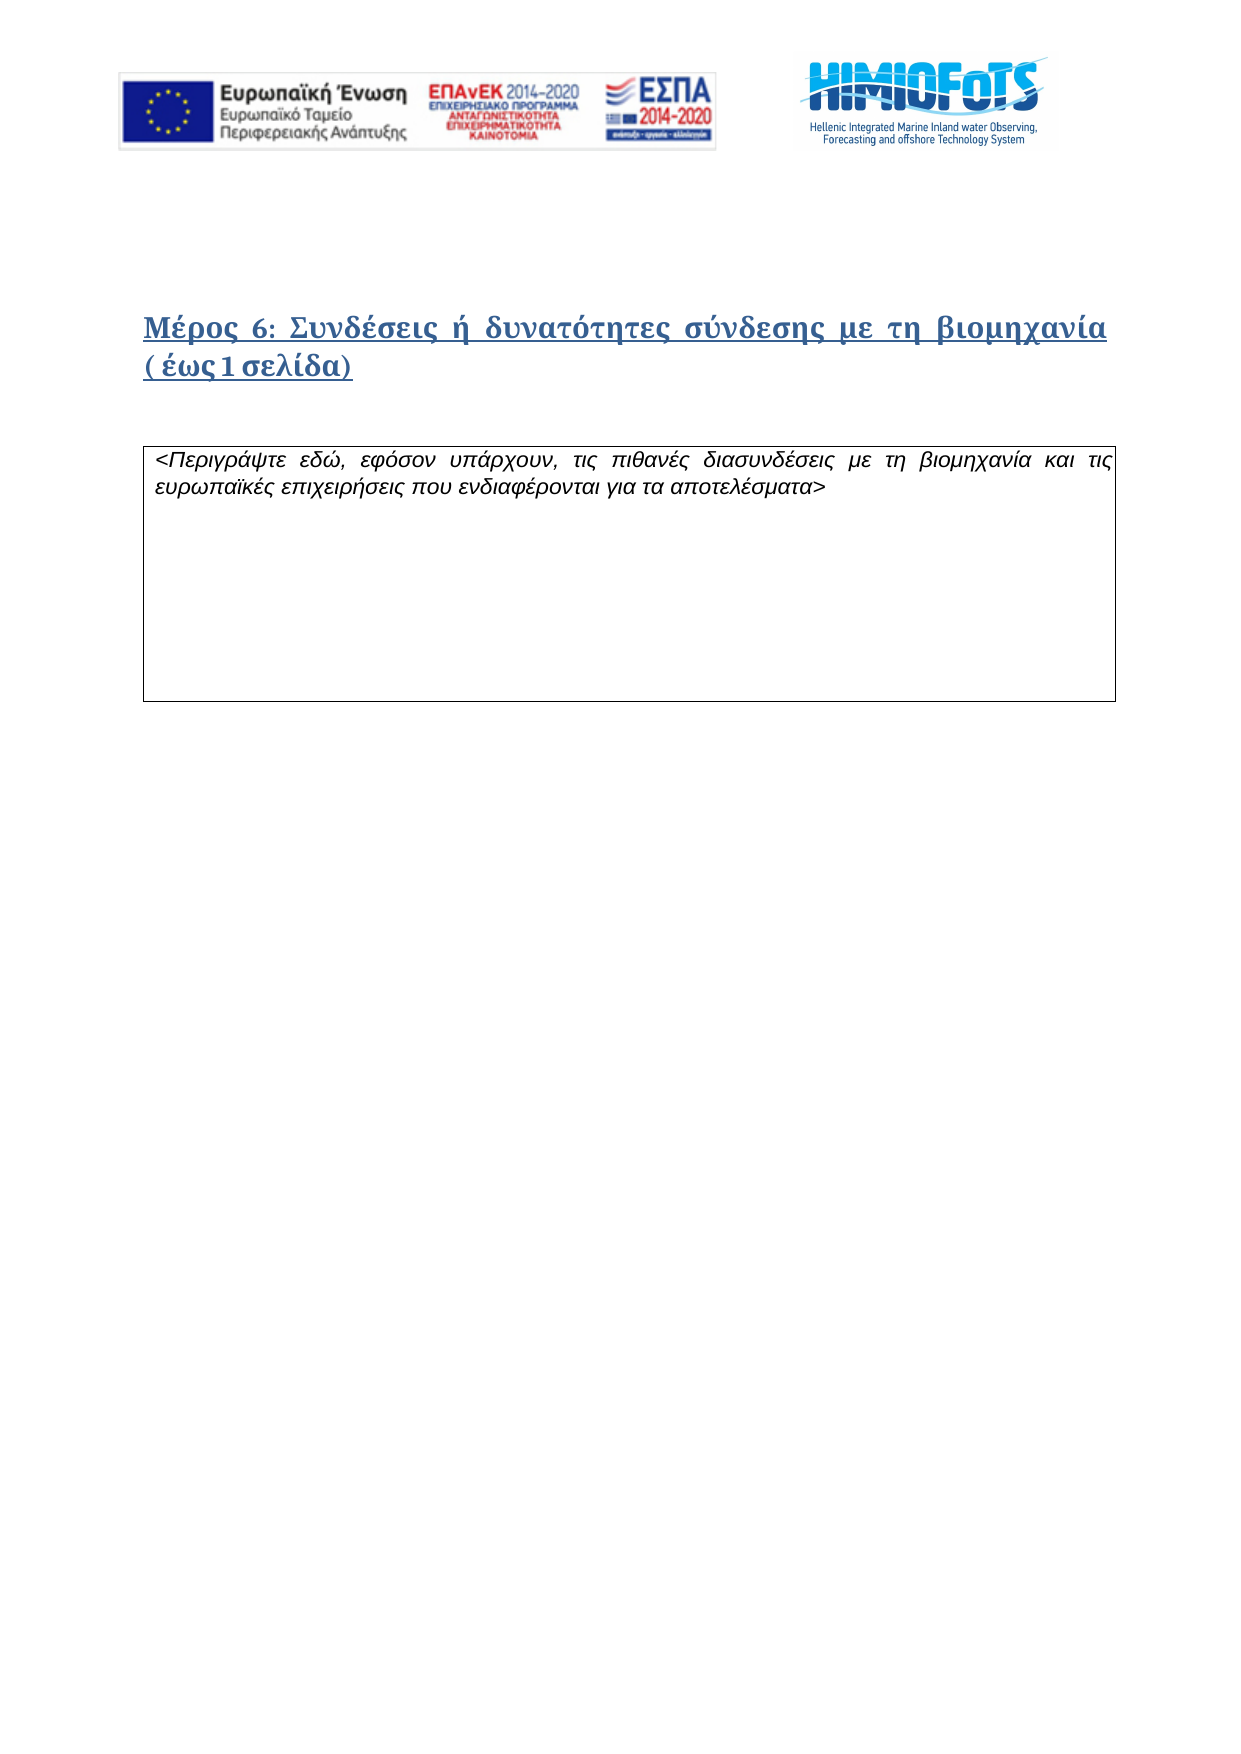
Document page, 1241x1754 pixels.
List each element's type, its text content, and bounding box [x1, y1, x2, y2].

text Μέρος 6: Συνδέσεις ή δυνατότητες σύνδεσης με τη βιομηχανία ( έως 1 σελίδα) [143, 312, 1107, 340]
text Μέρος 6: Συνδέσεις ή δυνατότητες σύνδεσης με τη βιομηχανία ( έως 1 σελίδα) [143, 342, 1107, 384]
picture [118, 72, 717, 151]
picture [793, 51, 1059, 151]
